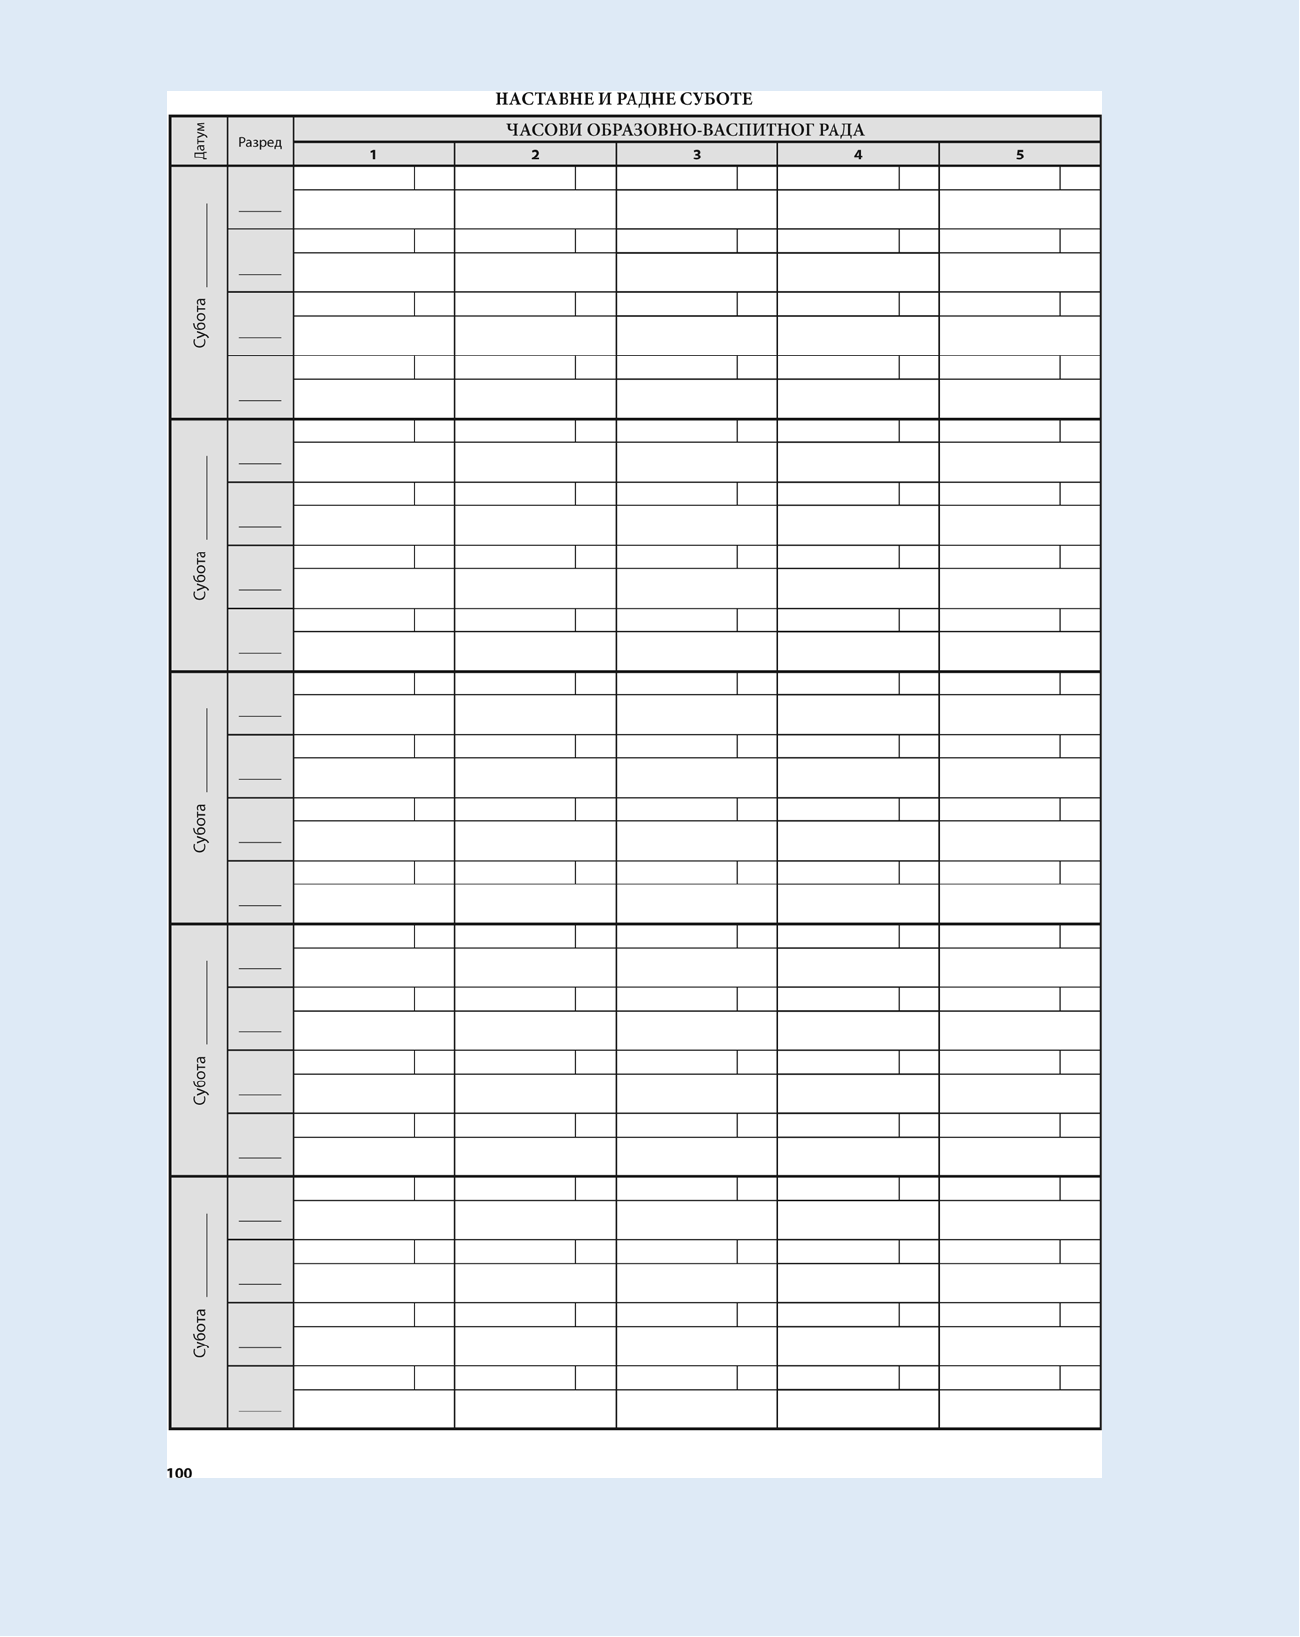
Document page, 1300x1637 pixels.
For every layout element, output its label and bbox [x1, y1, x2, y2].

picture [167, 91, 1102, 1478]
